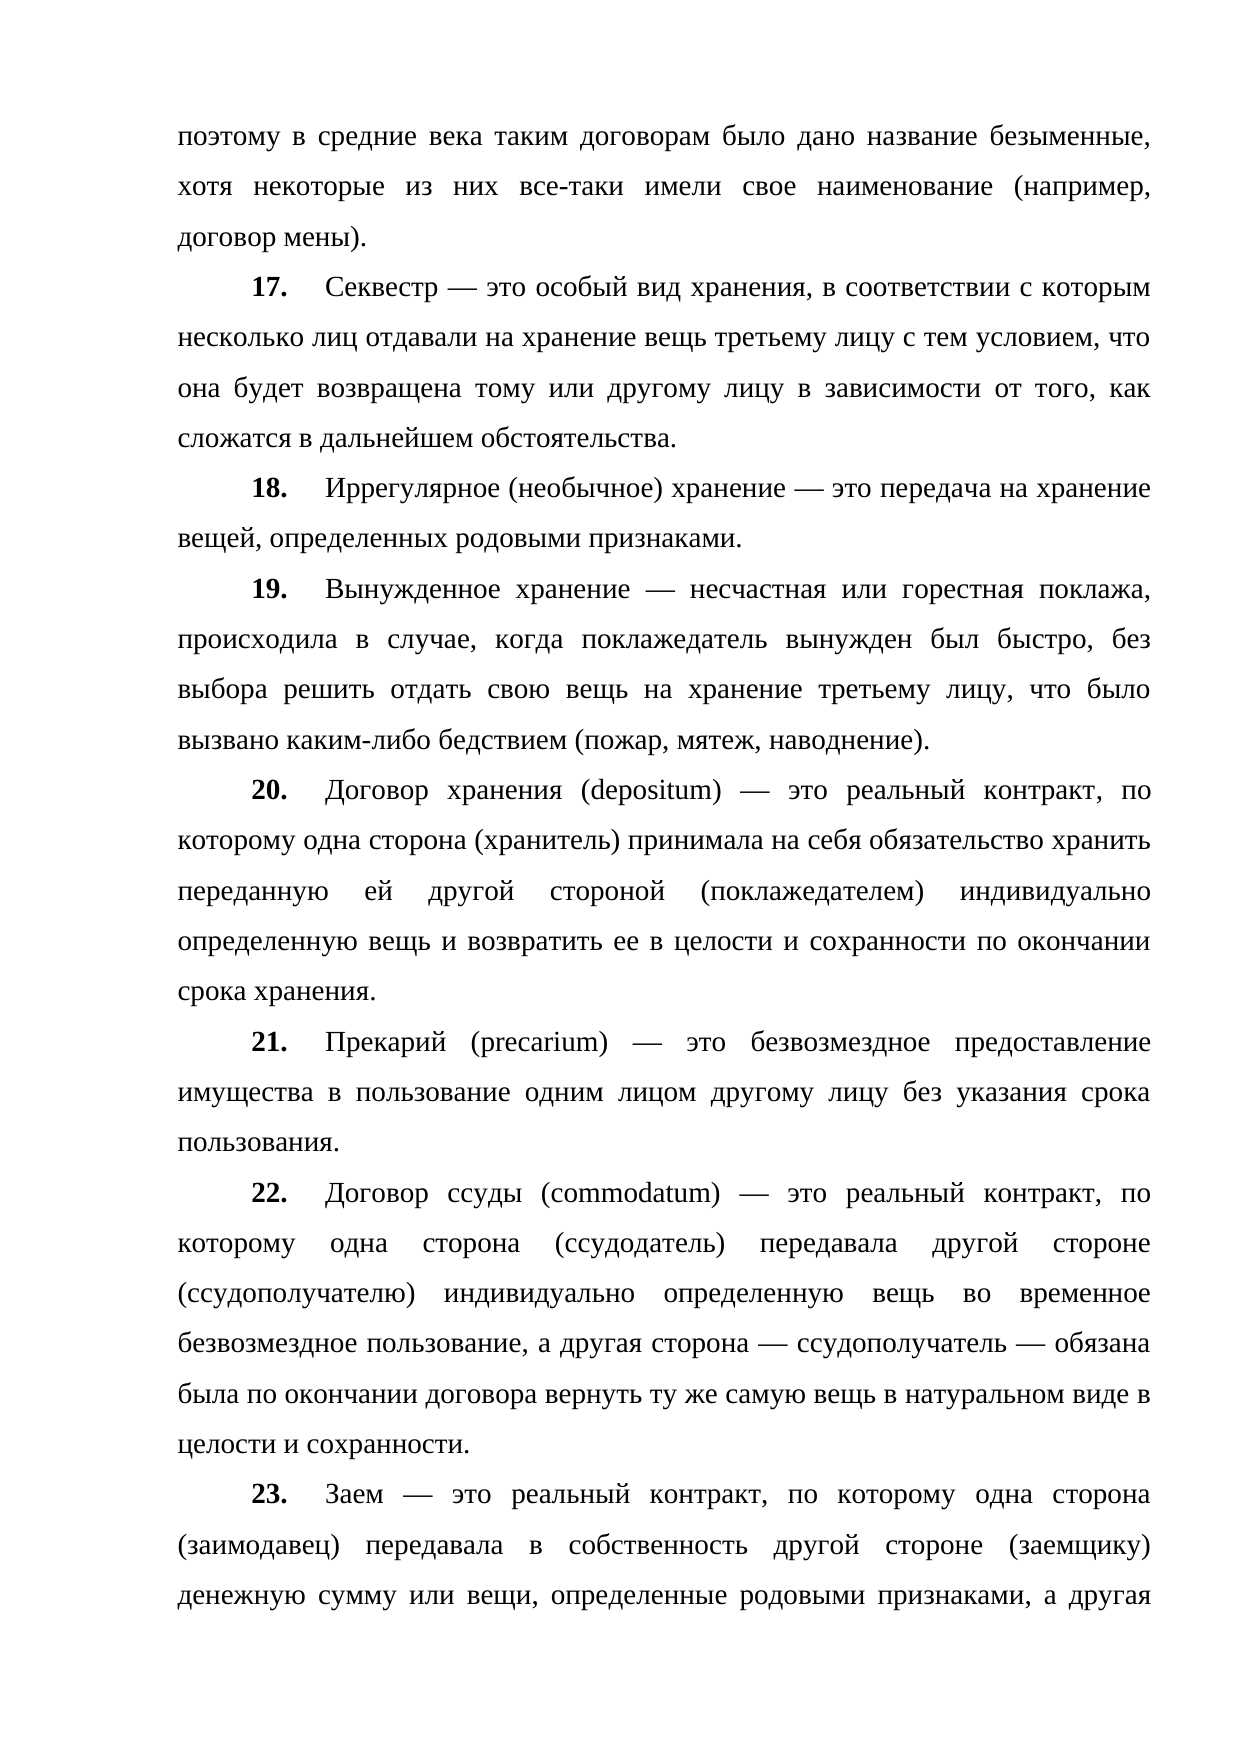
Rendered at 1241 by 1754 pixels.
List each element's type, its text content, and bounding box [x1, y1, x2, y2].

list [177, 118, 1152, 252]
list Иррегулярное (необычное) хранение — это передача на хранение вещей, определенных родовыми признаками. [177, 470, 1152, 554]
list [177, 1477, 1152, 1611]
list Прекарий (precarium) — это безвозмездное предоставление имущества в пользование одним лицом другому лицу без указания срока пользования. [177, 1024, 1152, 1158]
list Секвестр — это особый вид хранения, в соответствии с которым несколько лиц отдавали на хранение вещь третьему лицу с тем условием, что она будет возвращена тому или другому лицу в зависимости от того, как сложатся в дальнейшем обстоятельства. [177, 269, 1152, 453]
list Вынужденное хранение — несчастная или горестная поклажа, происходила в случае, когда поклажедатель вынужден был быстро, без выбора решить отдать свою вещь на хранение третьему лицу, что было вызвано каким-либо бедствием (пожар, мятеж, наводнение). [177, 571, 1152, 755]
list Договор хранения (depositum) — это реальный контракт, по которому одна сторона (хранитель) принимала на себя обязательство хранить переданную ей другой стороной (поклажедателем) индивидуально определенную вещь и возвратить ее в целости и сохранности по окончании срока хранения. [177, 772, 1152, 1007]
list Договор ссуды (commodatum) — это реальный контракт, по которому одна сторона (ссудодатель) передавала другой стороне (ссудополучателю) индивидуально определенную вещь во временное безвозмездное пользование, а другая сторона — ссудополучатель — обязана была по окончании договора вернуть ту же самую вещь в натуральном виде в целости и сохранности. [177, 1175, 1152, 1460]
